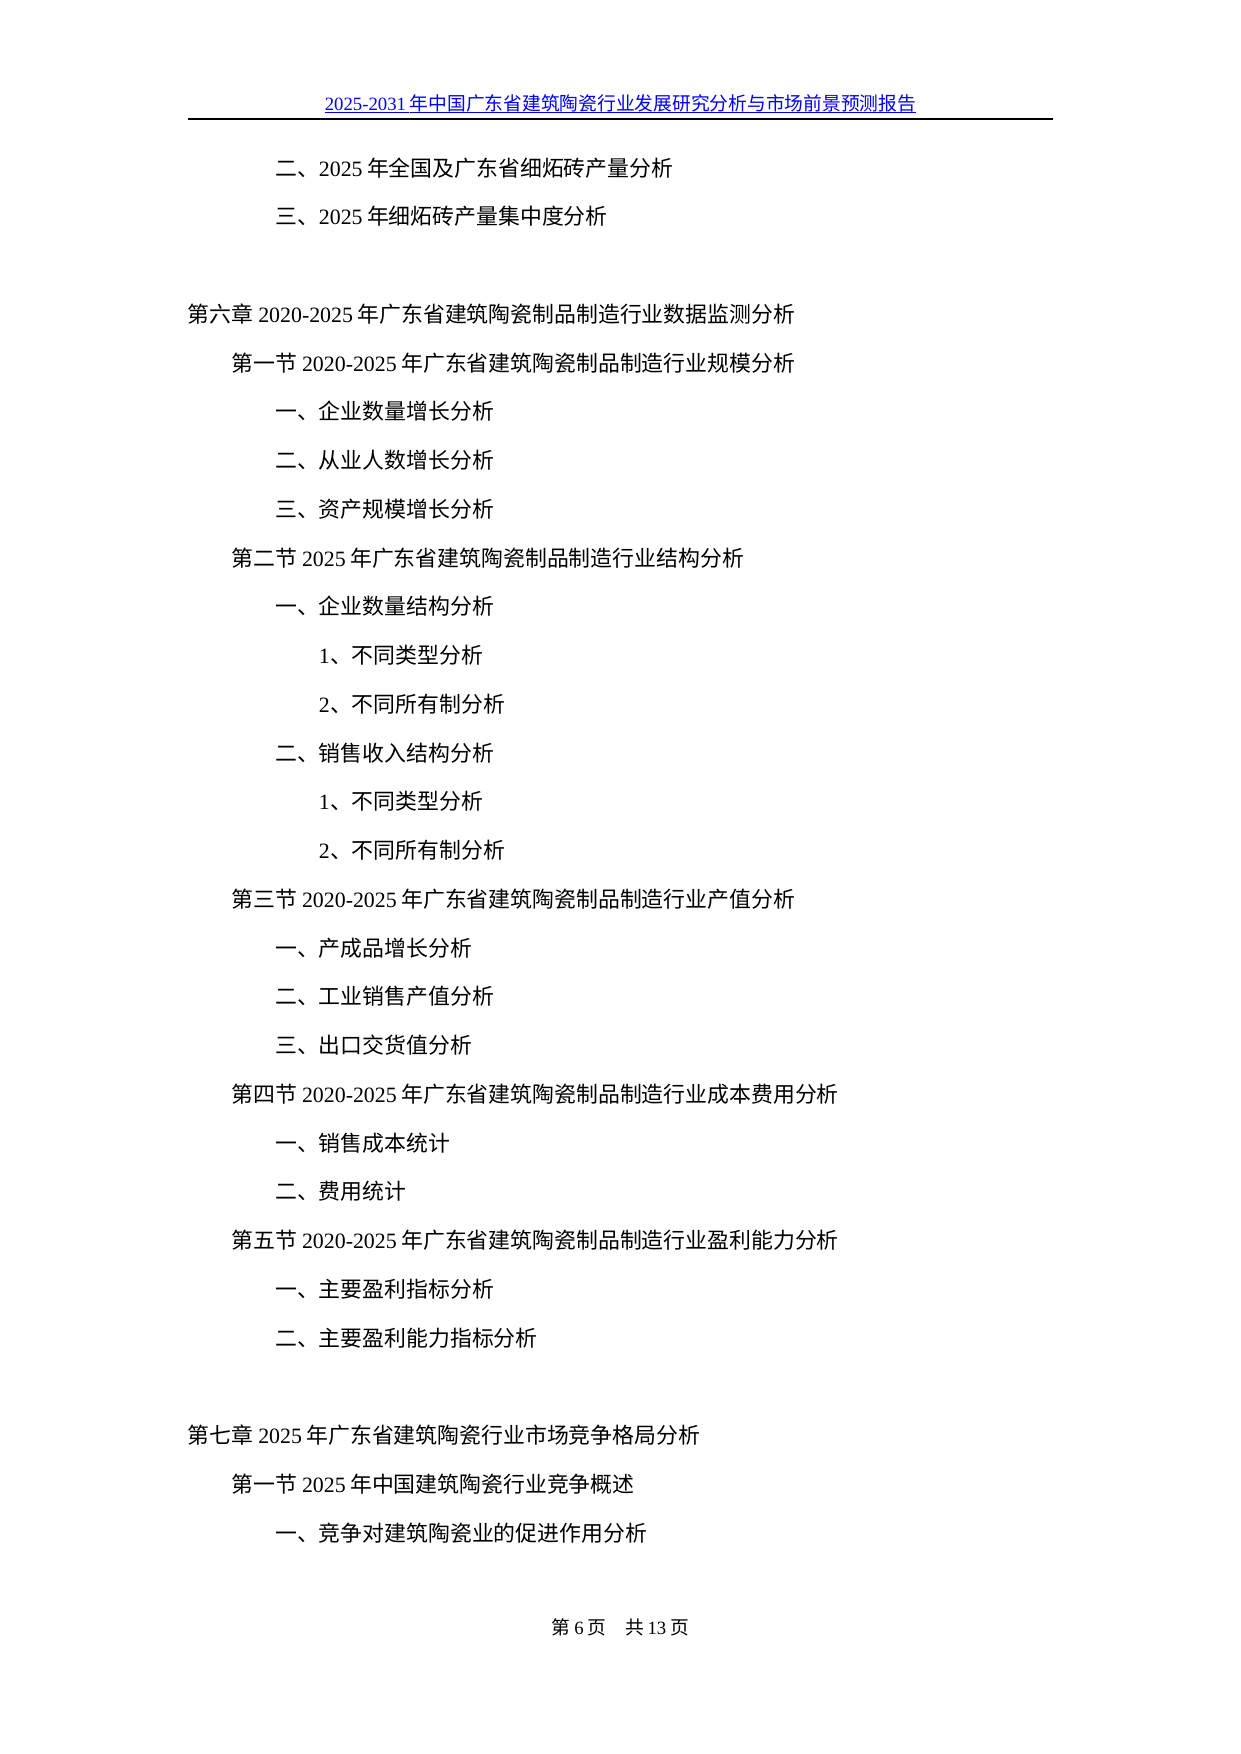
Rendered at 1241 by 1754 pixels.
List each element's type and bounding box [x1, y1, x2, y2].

text [187, 150, 1053, 1548]
